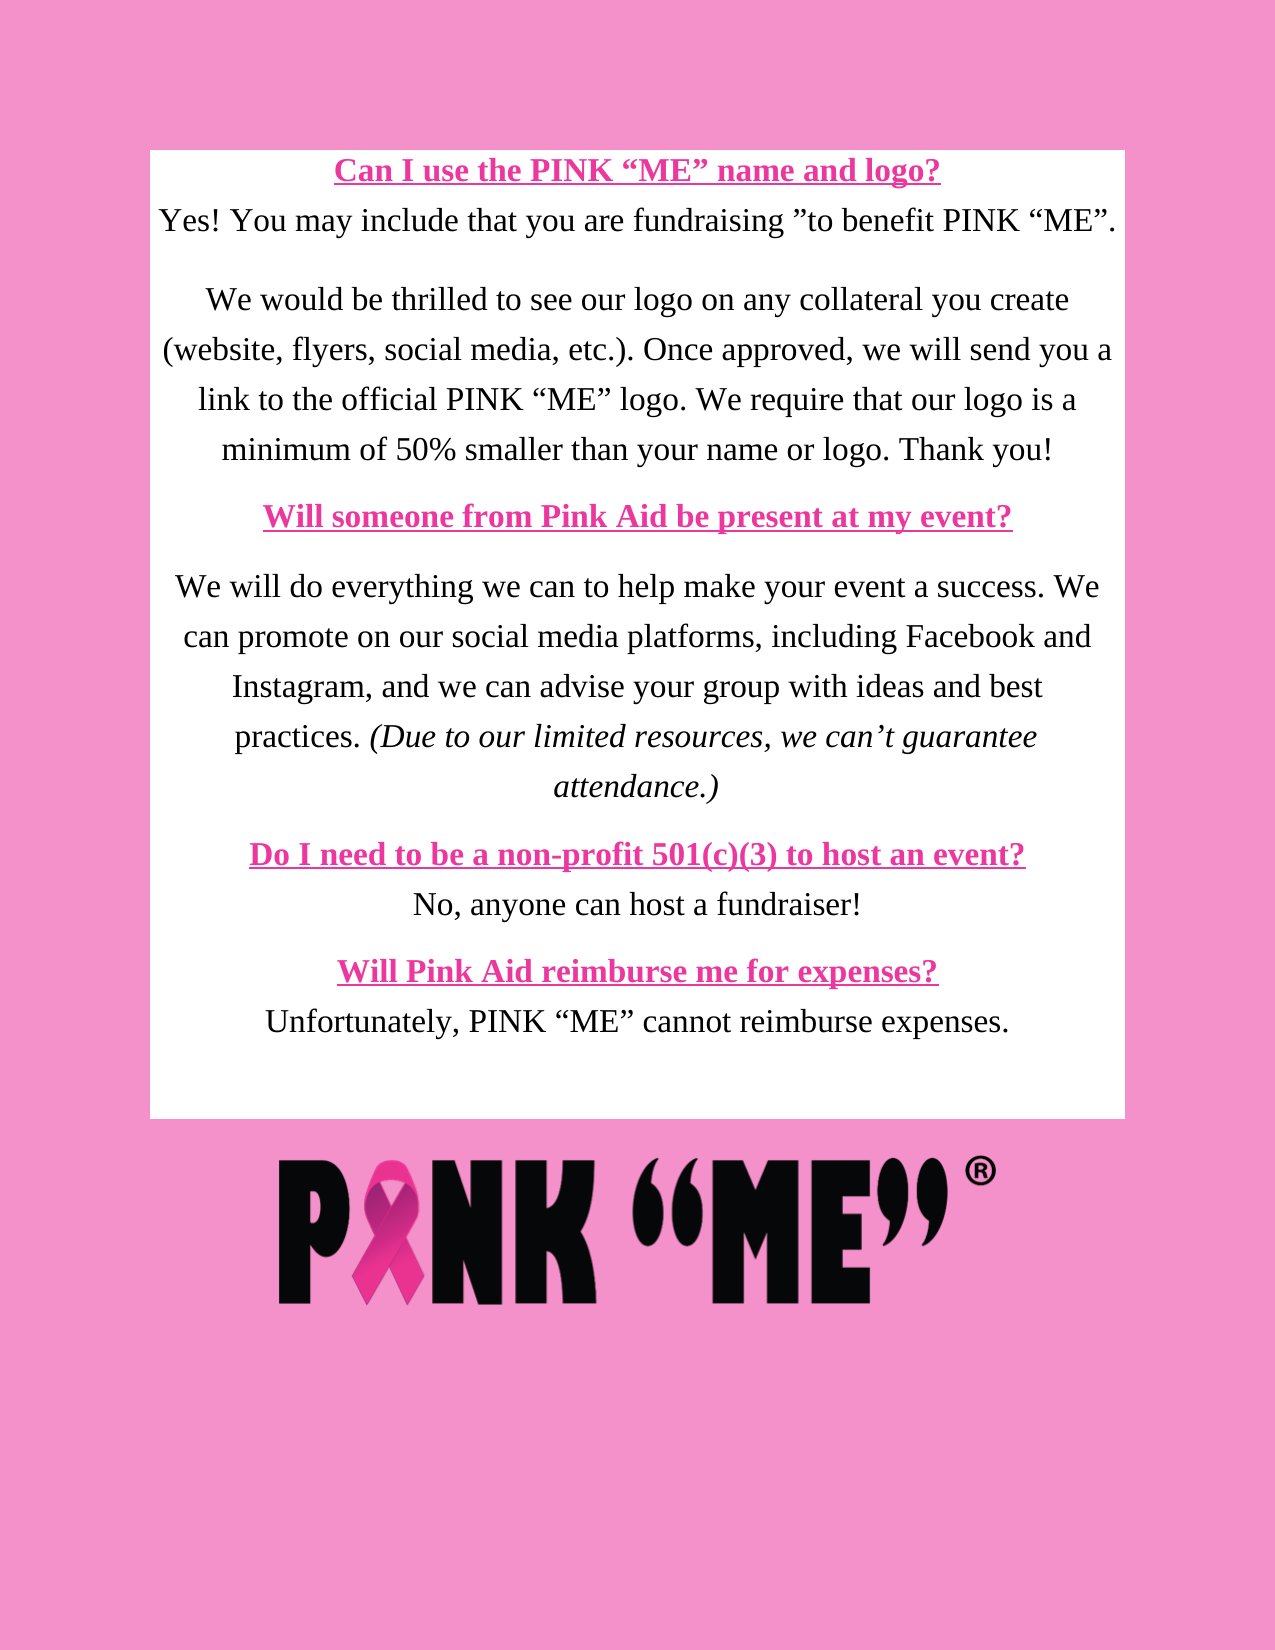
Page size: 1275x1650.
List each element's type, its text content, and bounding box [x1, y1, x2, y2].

text Can I use the PINK “ME” name and logo? [150, 150, 1125, 188]
text Do I need to be a non-profit 501(c)(3) to host an event? [150, 834, 1125, 872]
text Unfortunately, PINK “ME” cannot reimburse expenses. [150, 990, 1125, 1040]
text Yes! You may include that you are fundraising ”to benefit PINK “ME”. [150, 188, 1125, 238]
text No, anyone can host a fundraiser! [150, 872, 1125, 922]
text Will someone from Pink Aid be present at my event? [150, 497, 1125, 535]
text We would be thrilled to see our logo on any collateral you create (website, flyers, social media, etc.). Once approved, we will send you a link to the official PINK “ME” logo. We require that our logo is a minimum of 50% smaller than your name or logo. Thank you! [150, 267, 1125, 467]
picture [258, 1148, 1017, 1314]
text Will Pink Aid reimburse me for expenses? [150, 951, 1125, 990]
text We will do everything we can to help make your event a success. We can promote on our social media platforms, including Facebook and Instagram, and we can advise your group with ideas and best practices. (Due to our limited resources, we can’t guarantee attendance.) [150, 555, 1125, 805]
